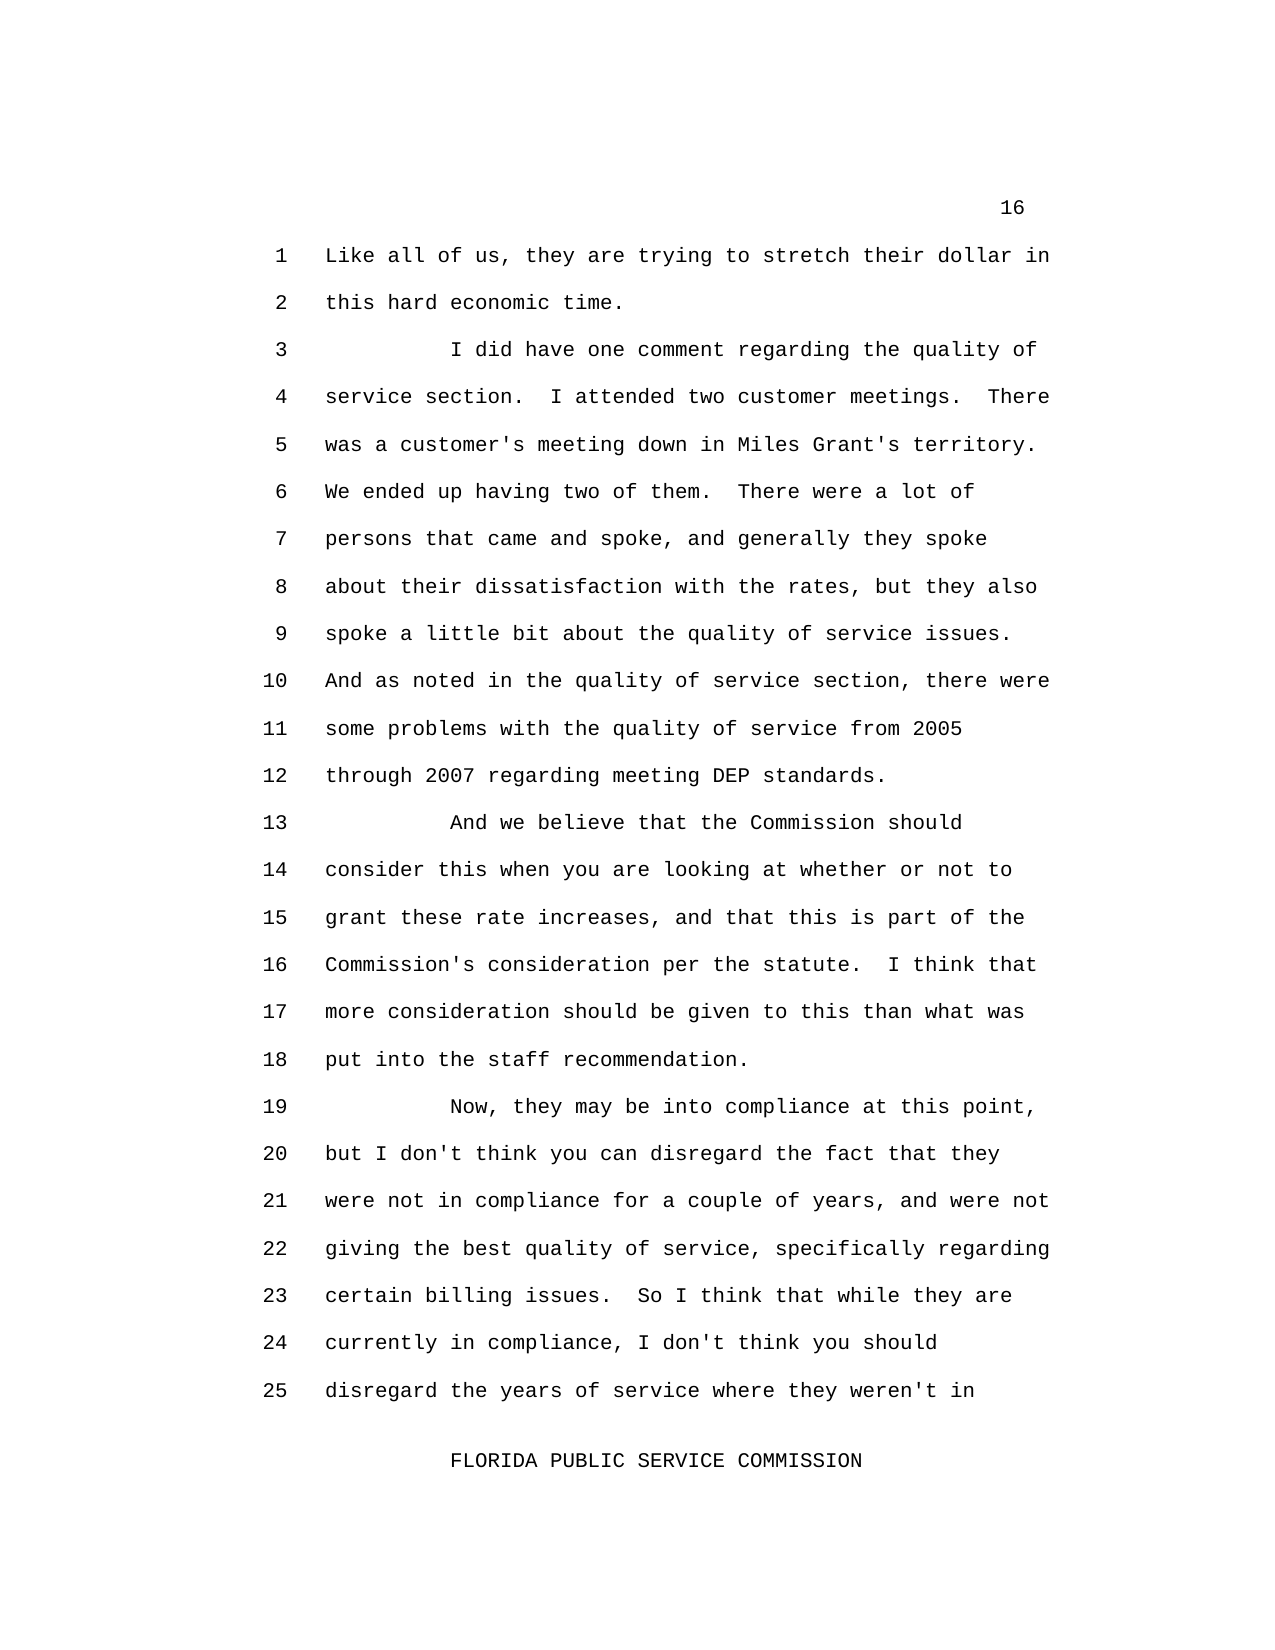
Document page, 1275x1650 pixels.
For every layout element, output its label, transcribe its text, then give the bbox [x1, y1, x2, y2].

text 25 disregard the years of service where they weren't in [137, 1379, 1138, 1403]
text 11 some problems with the quality of service from 2005 [137, 717, 1138, 741]
text 1 Like all of us, they are trying to stretch their dollar in [137, 244, 1138, 268]
text 8 about their dissatisfaction with the rates, but they also [137, 576, 1138, 599]
text 15 grant these rate increases, and that this is part of the [137, 907, 1138, 930]
text 22 giving the best quality of service, specifically regarding [137, 1238, 1138, 1261]
text 12 through 2007 regarding meeting DEP standards. [137, 765, 1138, 788]
text 4 service section. I attended two customer meetings. There [137, 386, 1138, 410]
text 16 [137, 197, 1138, 221]
text 17 more consideration should be given to this than what was [137, 1001, 1138, 1025]
text FLORIDA PUBLIC SERVICE COMMISSION [137, 1451, 1138, 1474]
text 18 put into the staff recommendation. [137, 1048, 1138, 1072]
text 23 certain billing issues. So I think that while they are [137, 1285, 1138, 1309]
text 16 Commission's consideration per the statute. I think that [137, 954, 1138, 978]
text 9 spoke a little bit about the quality of service issues. [137, 623, 1138, 647]
text 19 Now, they may be into compliance at this point, [137, 1096, 1138, 1119]
text 5 was a customer's meeting down in Miles Grant's territory. [137, 434, 1138, 457]
text 2 this hard economic time. [137, 292, 1138, 316]
text 20 but I don't think you can disregard the fact that they [137, 1143, 1138, 1167]
text 13 And we believe that the Commission should [137, 812, 1138, 836]
text 24 currently in compliance, I don't think you should [137, 1332, 1138, 1356]
text 3 I did have one comment regarding the quality of [137, 339, 1138, 363]
text 21 were not in compliance for a couple of years, and were not [137, 1190, 1138, 1214]
text 6 We ended up having two of them. There were a lot of [137, 481, 1138, 505]
text 7 persons that came and spoke, and generally they spoke [137, 528, 1138, 552]
text 10 And as noted in the quality of service section, there were [137, 670, 1138, 694]
text 14 consider this when you are looking at whether or not to [137, 859, 1138, 883]
